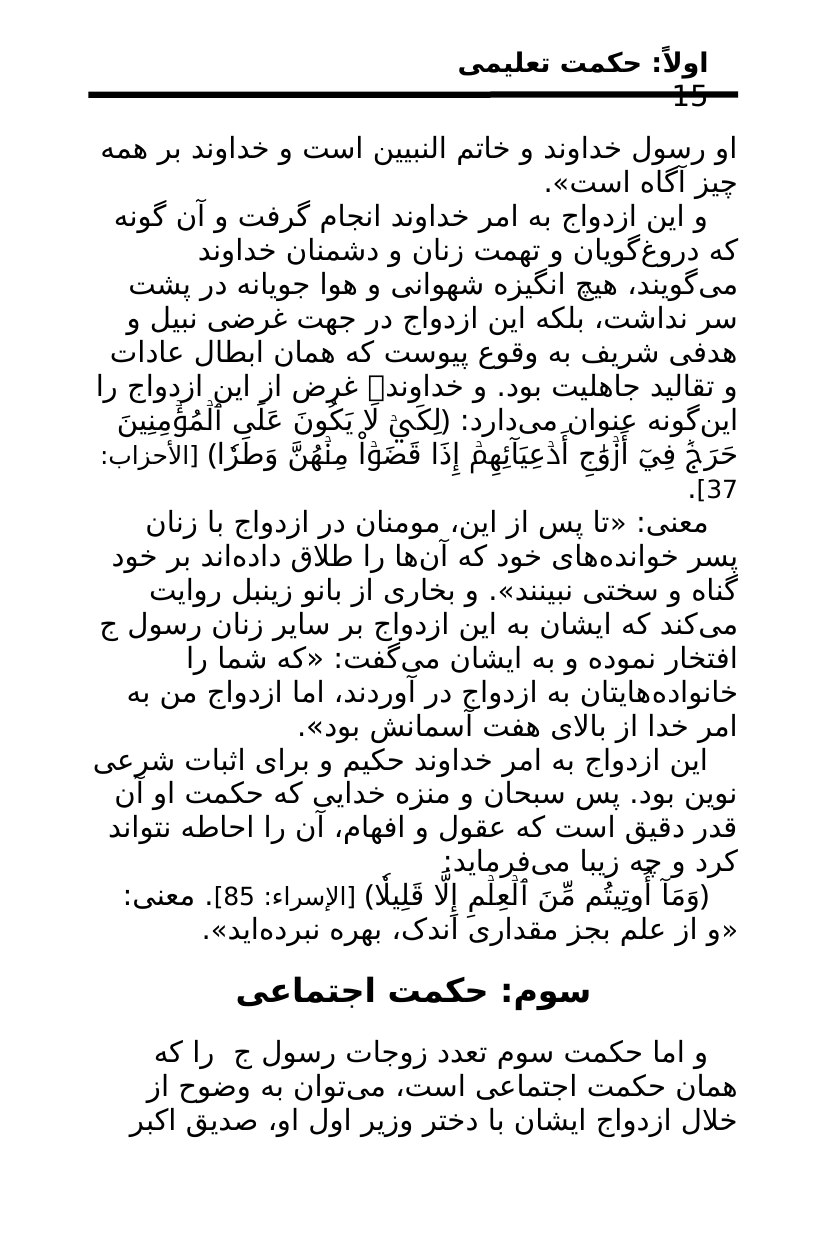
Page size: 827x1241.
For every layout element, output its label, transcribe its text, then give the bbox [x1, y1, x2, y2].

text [89, 1035, 738, 1137]
text سوم: حکمت اجتماعی [89, 972, 738, 1010]
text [89, 132, 738, 199]
text معنی: «تا پس از این، مومنان در ازدواج با زنان پسر خوانده‌های خود که آن‌ها را طلاق داده‌اند بر خود گناه و سختی نبینند». و بخاری از بانو زینبل روایت می‌کند که ایشان به این ازدواج بر سایر زنان رسول ج افتخار نموده و به ایشان می‌گفت: «که شما را خانواده‌هایتان به ازدواج در آوردند، اما ازدواج من به امر خدا از بالای هفت آسمانش بود». [89, 505, 738, 743]
text و این ازدواج به امر خداوند انجام گرفت و آن گونه که دروغ‌گویان و تهمت زنان و دشمنان خداوند می‌گویند، هیچ انگیزه شهوانی و هوا جویانه در پشت سر نداشت، بلکه این ازدواج در جهت غرضی نبیل و هدفی شریف به وقوع پیوست که همان ابطال عادات و تقالید جاهلیت بود. و خداوند غرض از این ازدواج را این‌گونه عنوان می‌دارد: ﴿لِكَيۡ لَا يَكُونَ عَلَى ٱلۡمُؤۡمِنِينَ حَرَجٞ فِيٓ أَزۡوَٰجِ أَدۡعِيَآئِهِمۡ إِذَا قَضَوۡاْ مِنۡهُنَّ وَطَرٗا﴾ [الأحزاب: 37]. [89, 199, 738, 505]
text ﴿وَمَآ أُوتِيتُم مِّنَ ٱلۡعِلۡمِ إِلَّا قَلِيلٗا﴾ [الإسراء: 85]. معنی: «و از علم بجز مقداری اندک، بهره نبرده‌اید». [89, 879, 738, 947]
text این ازدواج به امر خداوند حکیم و برای اثبات شرعی نوین بود. پس سبحان و منزه خدایی که حکمت او آن قدر دقیق است که عقول و افهام، آن را احاطه نتواند کرد و چه زیبا می‌فرماید: [89, 743, 738, 879]
